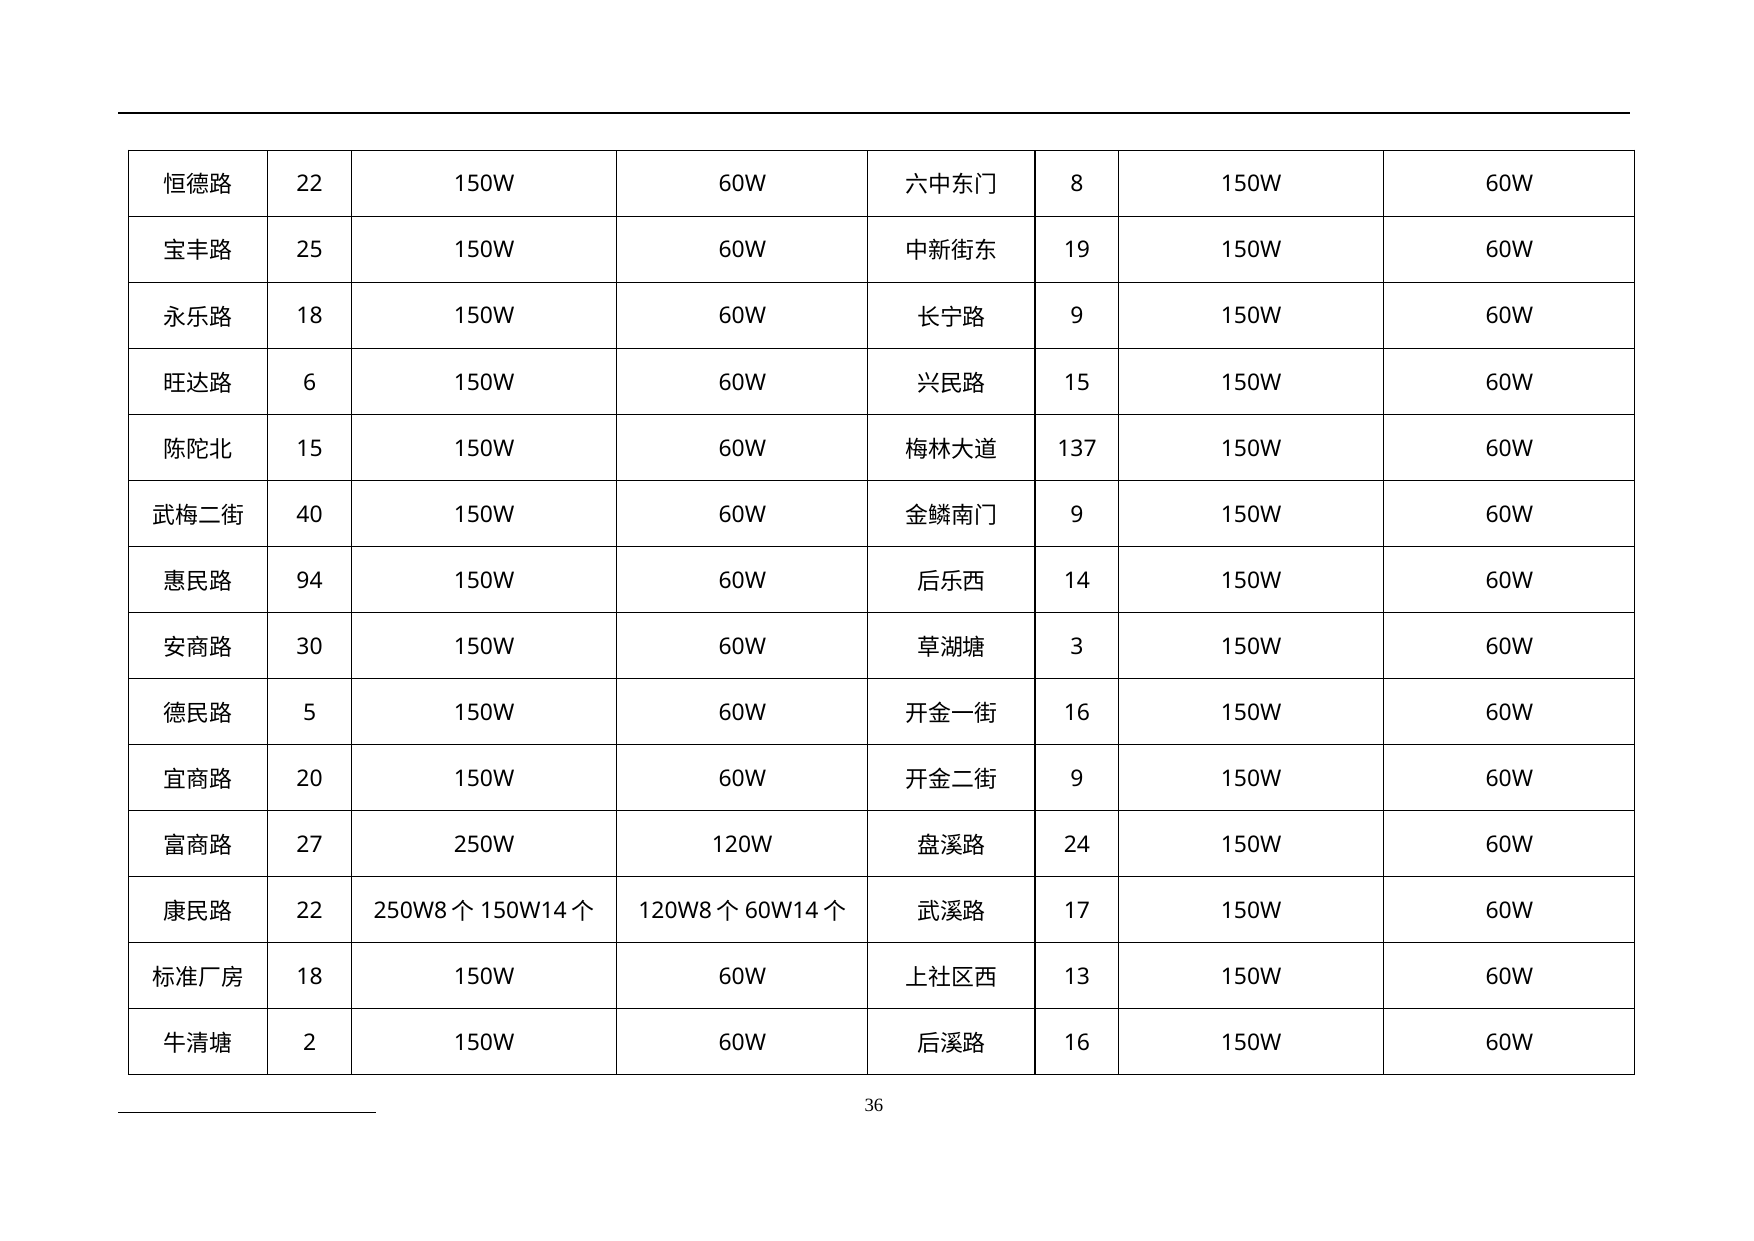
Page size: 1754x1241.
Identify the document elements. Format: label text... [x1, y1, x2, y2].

table_cell 8 [1036, 151, 1118, 216]
table_cell 13 [1036, 943, 1118, 1008]
table_cell 250W [352, 811, 616, 876]
table_cell 9 [1036, 481, 1118, 546]
table_cell 150W [1119, 745, 1383, 810]
table_cell 150W [352, 613, 616, 678]
table_cell 150W [352, 481, 616, 546]
table_cell 150W [1119, 679, 1383, 744]
table_cell 60W [1384, 283, 1634, 348]
table_cell 60W [617, 679, 867, 744]
table_cell 2 [268, 1009, 351, 1074]
table_cell 中新街东 [868, 217, 1034, 282]
table_cell 安商路 [129, 613, 267, 678]
table_cell 60W [1384, 613, 1634, 678]
table_cell 开金二街 [868, 745, 1034, 810]
table_cell 陈陀北 [129, 415, 267, 480]
table_cell 60W [1384, 877, 1634, 942]
table_cell 19 [1036, 217, 1118, 282]
table_cell 150W [1119, 613, 1383, 678]
table_cell 德民路 [129, 679, 267, 744]
table_cell 兴民路 [868, 349, 1034, 414]
table_cell 9 [1036, 745, 1118, 810]
table_cell 150W [1119, 151, 1383, 216]
table_cell 60W [1384, 943, 1634, 1008]
table_cell 150W [352, 943, 616, 1008]
table_cell 150W [1119, 943, 1383, 1008]
table_cell 60W [1384, 811, 1634, 876]
table_cell 富商路 [129, 811, 267, 876]
table_cell 250W8个 150W14个 [352, 877, 616, 942]
table_cell 150W [1119, 283, 1383, 348]
table_cell 16 [1036, 1009, 1118, 1074]
table_cell 150W [1119, 1009, 1383, 1074]
table_cell 40 [268, 481, 351, 546]
table_cell 标准厂房 [129, 943, 267, 1008]
table_cell 盘溪路 [868, 811, 1034, 876]
table_cell 60W [1384, 1009, 1634, 1074]
table_cell 惠民路 [129, 547, 267, 612]
table_cell 60W [617, 151, 867, 216]
table_cell 60W [617, 349, 867, 414]
table_cell 22 [268, 877, 351, 942]
table_cell 60W [1384, 415, 1634, 480]
table_cell 60W [617, 943, 867, 1008]
table_cell 60W [617, 1009, 867, 1074]
table_cell 60W [1384, 679, 1634, 744]
table_cell 22 [268, 151, 351, 216]
table_cell 5 [268, 679, 351, 744]
table_cell 14 [1036, 547, 1118, 612]
table_cell 18 [268, 943, 351, 1008]
table_cell 60W [617, 415, 867, 480]
table_cell 60W [617, 283, 867, 348]
table_cell 武溪路 [868, 877, 1034, 942]
table_cell 60W [1384, 349, 1634, 414]
table_cell 94 [268, 547, 351, 612]
table_cell 60W [617, 217, 867, 282]
table_cell 15 [1036, 349, 1118, 414]
table_cell 后溪路 [868, 1009, 1034, 1074]
table_cell 150W [352, 217, 616, 282]
table_cell 150W [352, 283, 616, 348]
table_cell 16 [1036, 679, 1118, 744]
table_cell 60W [1384, 481, 1634, 546]
table_cell 梅林大道 [868, 415, 1034, 480]
table_cell 150W [352, 415, 616, 480]
table_cell 60W [617, 745, 867, 810]
table_cell 150W [352, 349, 616, 414]
table_cell 6 [268, 349, 351, 414]
table_cell 150W [1119, 877, 1383, 942]
table_cell 开金一街 [868, 679, 1034, 744]
table_cell 120W8个 60W14个 [617, 877, 867, 942]
table_cell 137 [1036, 415, 1118, 480]
table_cell 60W [1384, 745, 1634, 810]
table_cell 旺达路 [129, 349, 267, 414]
table_cell 草湖塘 [868, 613, 1034, 678]
table_cell 150W [352, 1009, 616, 1074]
table_cell 60W [1384, 151, 1634, 216]
table_cell 120W [617, 811, 867, 876]
table_cell 宝丰路 [129, 217, 267, 282]
table_cell 150W [352, 547, 616, 612]
table_cell 60W [617, 613, 867, 678]
table_cell 3 [1036, 613, 1118, 678]
table_cell 六中东门 [868, 151, 1034, 216]
table_cell 150W [352, 679, 616, 744]
table_cell 60W [617, 481, 867, 546]
table_cell 150W [1119, 811, 1383, 876]
table_cell 牛清塘 [129, 1009, 267, 1074]
table_cell 150W [1119, 547, 1383, 612]
table_cell 18 [268, 283, 351, 348]
table_cell 27 [268, 811, 351, 876]
table_cell 150W [1119, 481, 1383, 546]
table_cell 20 [268, 745, 351, 810]
table_cell 长宁路 [868, 283, 1034, 348]
table_cell 9 [1036, 283, 1118, 348]
table_cell 150W [1119, 349, 1383, 414]
table_cell 150W [1119, 415, 1383, 480]
table_cell 上社区西 [868, 943, 1034, 1008]
table_cell 15 [268, 415, 351, 480]
table_cell 永乐路 [129, 283, 267, 348]
table_cell 17 [1036, 877, 1118, 942]
table_cell 后乐西 [868, 547, 1034, 612]
table_cell 150W [352, 151, 616, 216]
table_cell 康民路 [129, 877, 267, 942]
table_cell 60W [1384, 547, 1634, 612]
table_cell 60W [617, 547, 867, 612]
table_cell 60W [1384, 217, 1634, 282]
table_cell 宜商路 [129, 745, 267, 810]
table_cell 30 [268, 613, 351, 678]
table_cell 150W [1119, 217, 1383, 282]
table_cell 25 [268, 217, 351, 282]
table_cell 武梅二街 [129, 481, 267, 546]
table_cell 150W [352, 745, 616, 810]
table_cell 24 [1036, 811, 1118, 876]
table_cell 金鳞南门 [868, 481, 1034, 546]
table_cell 恒德路 [129, 151, 267, 216]
